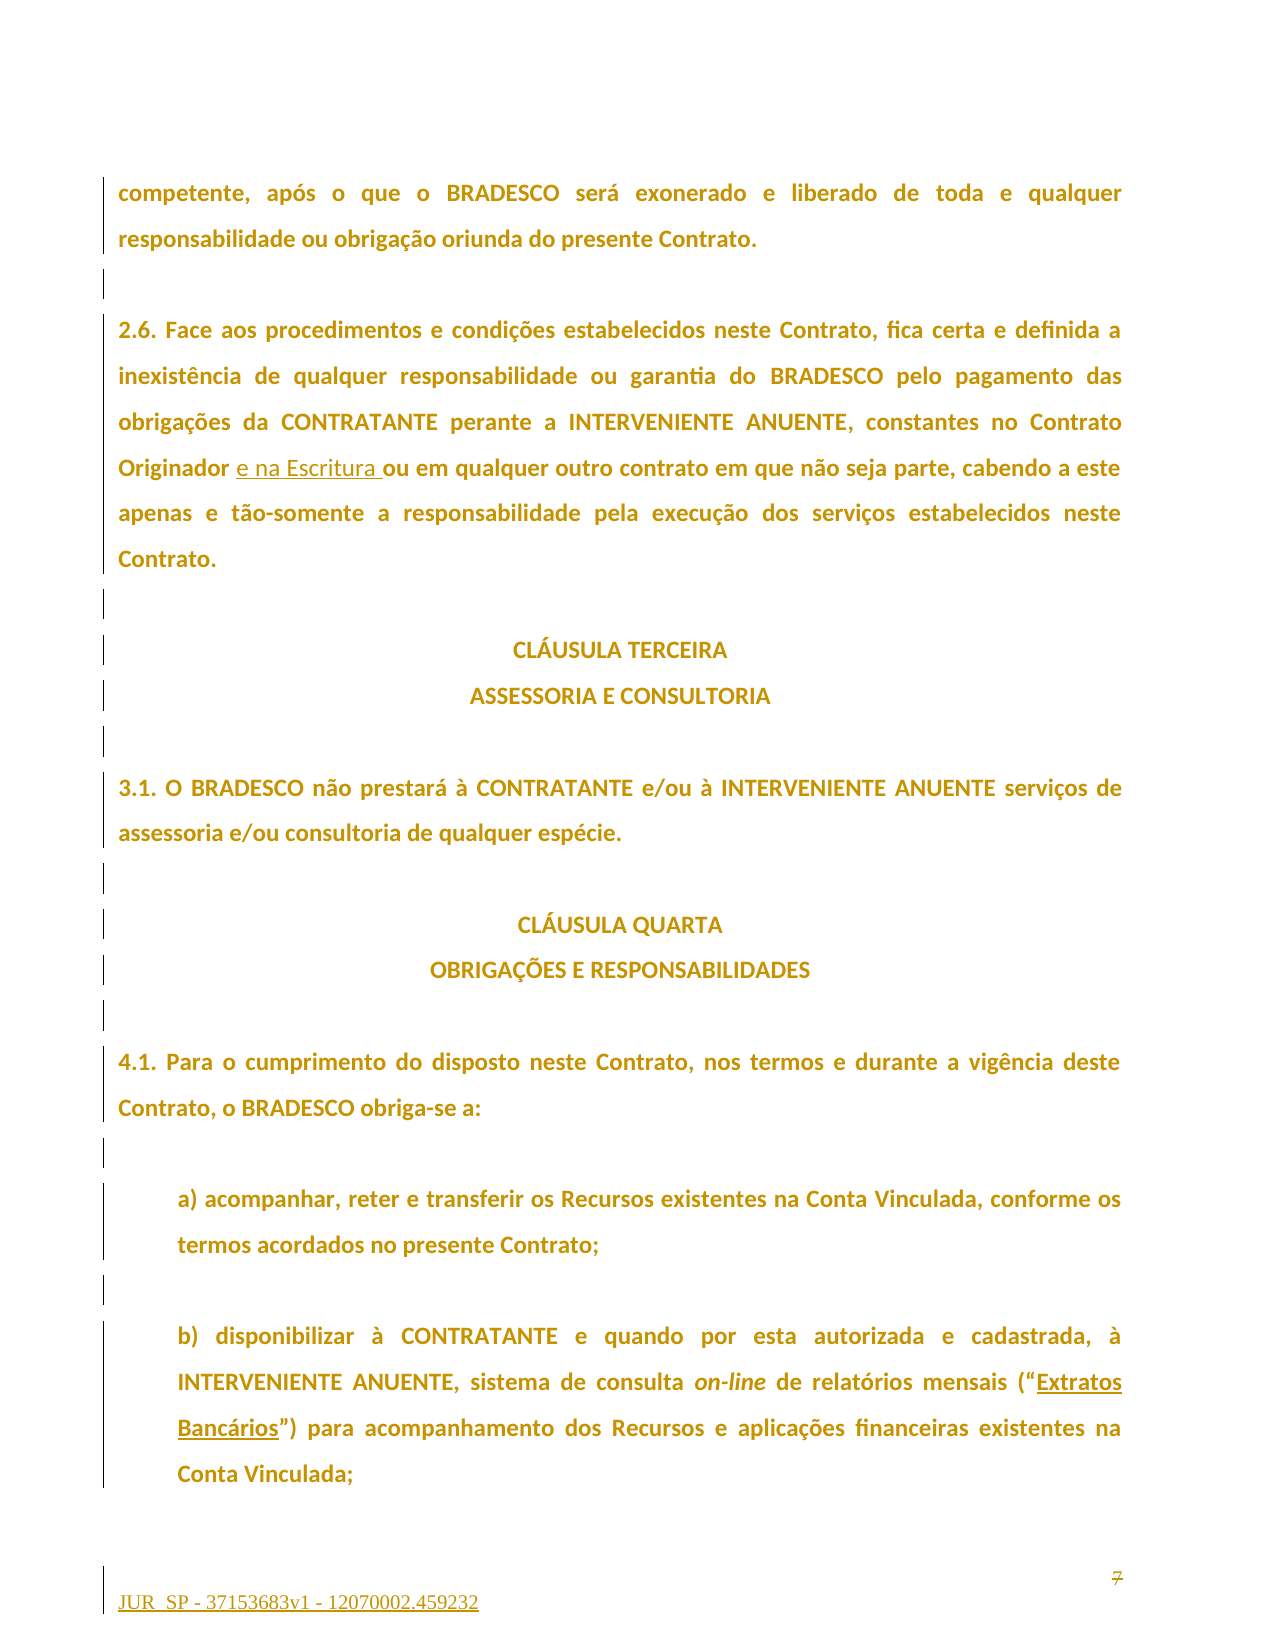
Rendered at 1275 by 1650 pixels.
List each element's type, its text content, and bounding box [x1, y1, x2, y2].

text a) acompanhar, reter e transferir os Recursos existentes na Conta Vinculada, conforme os termos acordados no presente Contrato; [177, 1183, 1122, 1259]
subtitle OBRIGAÇÕES E RESPONSABILIDADES [118, 955, 1122, 985]
subtitle CLÁUSULA QUARTA [118, 909, 1122, 939]
text 4.1. Para o cumprimento do disposto neste Contrato, nos termos e durante a vigência deste Contrato, o BRADESCO obriga-se a: [118, 1046, 1122, 1122]
subtitle CLÁUSULA TERCEIRA [118, 634, 1122, 665]
text 2.6. Face aos procedimentos e condições estabelecidos neste Contrato, fica certa e definida a inexistência de qualquer responsabilidade ou garantia do BRADESCO pelo pagamento das obrigações da CONTRATANTE perante a INTERVENIENTE ANUENTE, constantes no Contrato Originador ou em qualquer outro contrato em que não seja parte, cabendo a este apenas e tão-somente a responsabilidade pela execução dos serviços estabelecidos neste Contrato. [118, 314, 1122, 574]
subtitle ASSESSORIA E CONSULTORIA [118, 680, 1122, 711]
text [118, 177, 1122, 253]
text 3.1. O BRADESCO não prestará à CONTRATANTE e/ou à INTERVENIENTE ANUENTE serviços de assessoria e/ou consultoria de qualquer espécie. [118, 772, 1122, 848]
text b) disponibilizar à CONTRATANTE e quando por esta autorizada e cadastrada, à INTERVENIENTE ANUENTE, sistema de consulta on-line de relatórios mensais (“Extratos Bancários”) para acompanhamento dos Recursos e aplicações financeiras existentes na Conta Vinculada; [177, 1321, 1122, 1488]
